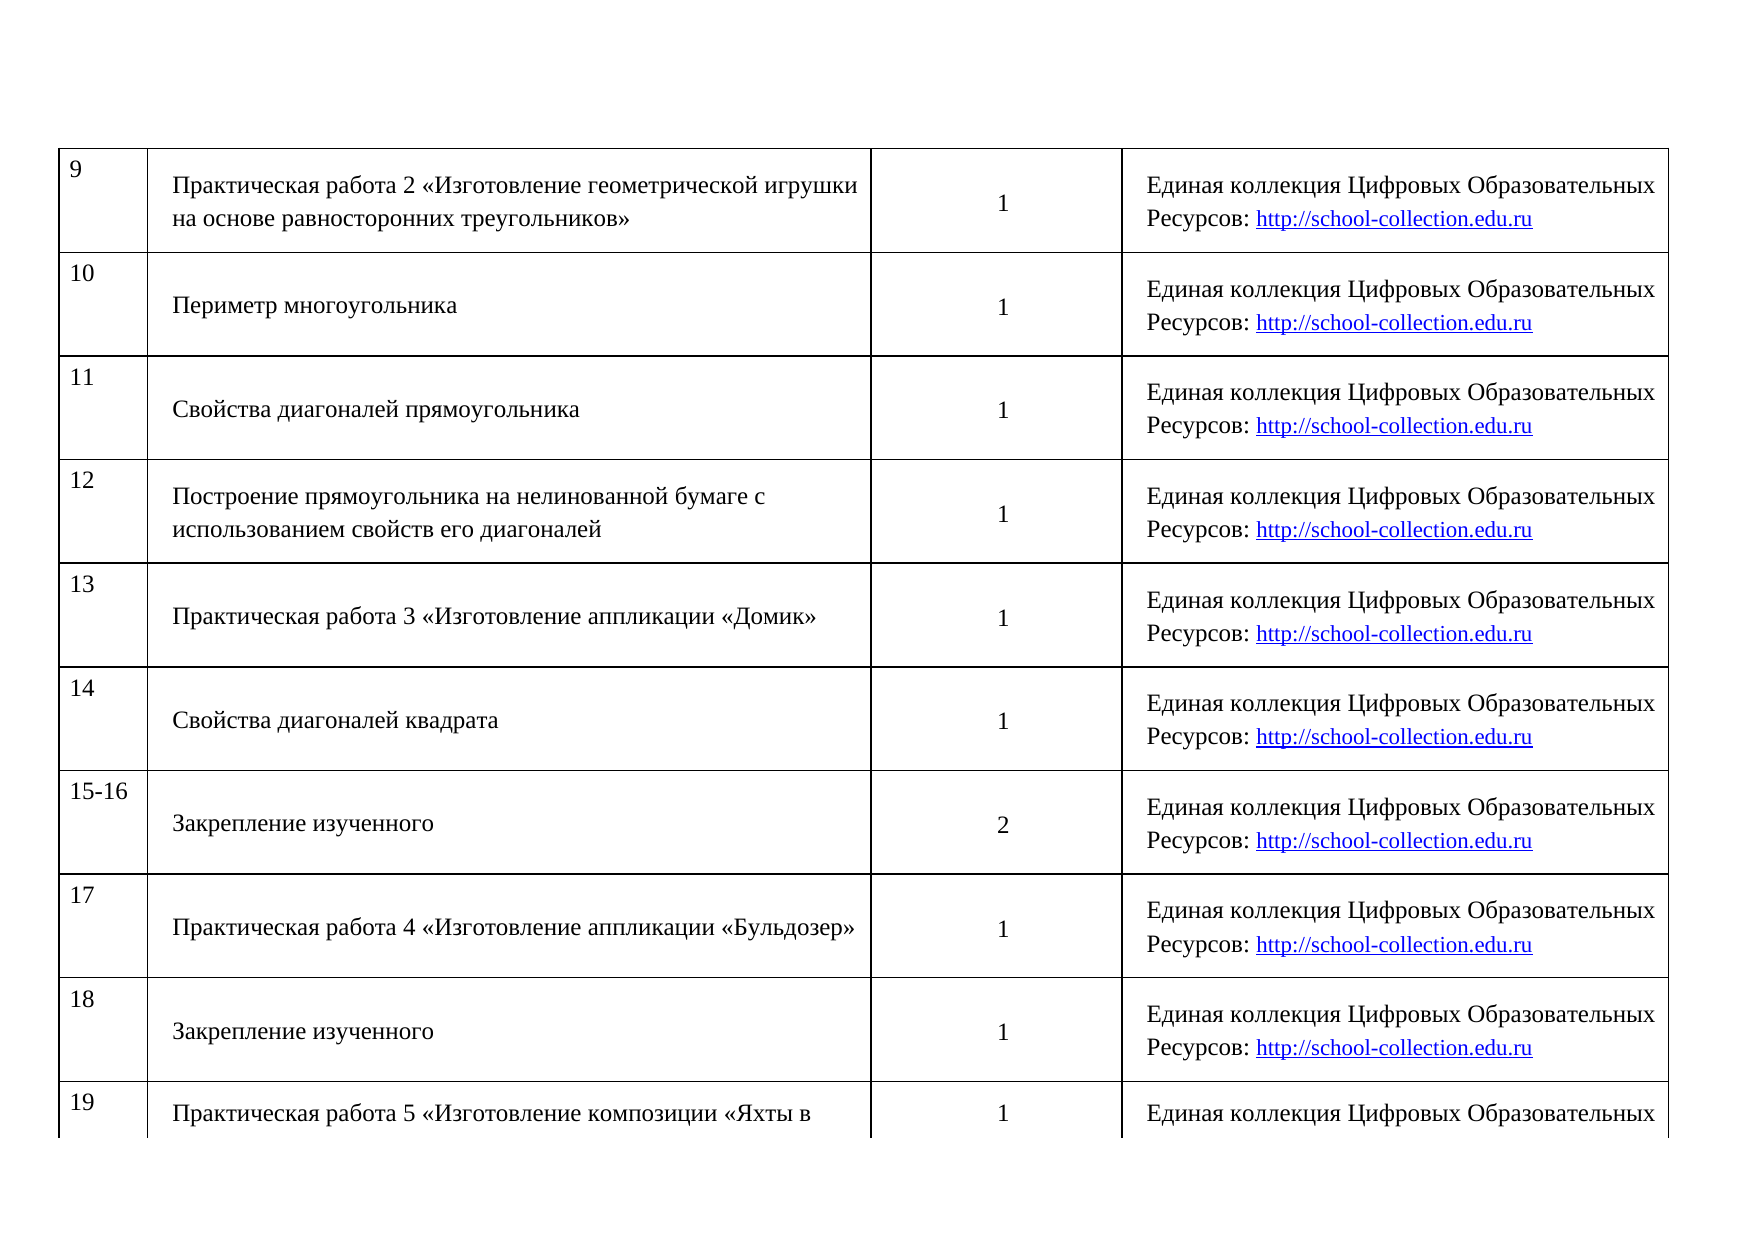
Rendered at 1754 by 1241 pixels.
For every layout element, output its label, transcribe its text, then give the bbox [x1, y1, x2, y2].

table_cell Построение прямоугольника на нелинованной бумаге с использованием свойств его диагоналей [148, 460, 870, 562]
table_cell Единая коллекция Цифровых Образовательных Ресурсов: http://school-collection.edu.ru [1123, 668, 1668, 769]
table_cell 10 [60, 253, 147, 355]
table_cell Единая коллекция Цифровых Образовательных Ресурсов: http://school-collection.edu.ru [1123, 253, 1668, 355]
table_cell 1 [872, 253, 1121, 355]
table_cell Единая коллекция Цифровых Образовательных Ресурсов: http://school-collection.edu.ru [1123, 875, 1668, 977]
table_cell Свойства диагоналей прямоугольника [148, 357, 870, 459]
table_cell 12 [60, 460, 147, 562]
table_cell 15-16 [60, 771, 147, 873]
table_cell Закрепление изученного [148, 771, 870, 873]
table_cell Закрепление изученного [148, 978, 870, 1081]
table_cell Единая коллекция Цифровых Образовательных Ресурсов: http://school-collection.edu.ru [1123, 460, 1668, 562]
table_cell 9 [60, 149, 147, 251]
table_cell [1123, 1082, 1668, 1138]
table_cell 17 [60, 875, 147, 977]
table_cell 13 [60, 564, 147, 666]
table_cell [1123, 978, 1668, 1081]
table_cell 19 [60, 1082, 147, 1138]
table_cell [1123, 149, 1668, 251]
table_cell 11 [60, 357, 147, 459]
table_cell Практическая работа 3 «Изготовление аппликации «Домик» [148, 564, 870, 666]
table_cell 1 [872, 875, 1121, 977]
table_cell Единая коллекция Цифровых Образовательных Ресурсов: http://school-collection.edu.ru [1123, 357, 1668, 459]
table_cell 1 [872, 978, 1121, 1081]
table_cell 18 [60, 978, 147, 1081]
table_cell 1 [872, 564, 1121, 666]
table_cell Практическая работа 2 «Изготовление геометрической игрушки на основе равносторонних треугольников» [148, 149, 870, 251]
table_cell 1 [872, 460, 1121, 562]
table_cell 1 [872, 149, 1121, 251]
table_cell 1 [872, 357, 1121, 459]
table_cell 1 [872, 668, 1121, 769]
table_cell Периметр многоугольника [148, 253, 870, 355]
table_cell 2 [872, 771, 1121, 873]
table_cell Единая коллекция Цифровых Образовательных Ресурсов: http://school-collection.edu.ru [1123, 564, 1668, 666]
table_cell 1 [872, 1082, 1121, 1138]
table_cell Практическая работа 4 «Изготовление аппликации «Бульдозер» [148, 875, 870, 977]
table_cell 14 [60, 668, 147, 769]
table_cell Свойства диагоналей квадрата [148, 668, 870, 769]
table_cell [148, 1082, 870, 1138]
table_cell Единая коллекция Цифровых Образовательных Ресурсов: http://school-collection.edu.ru [1123, 771, 1668, 873]
